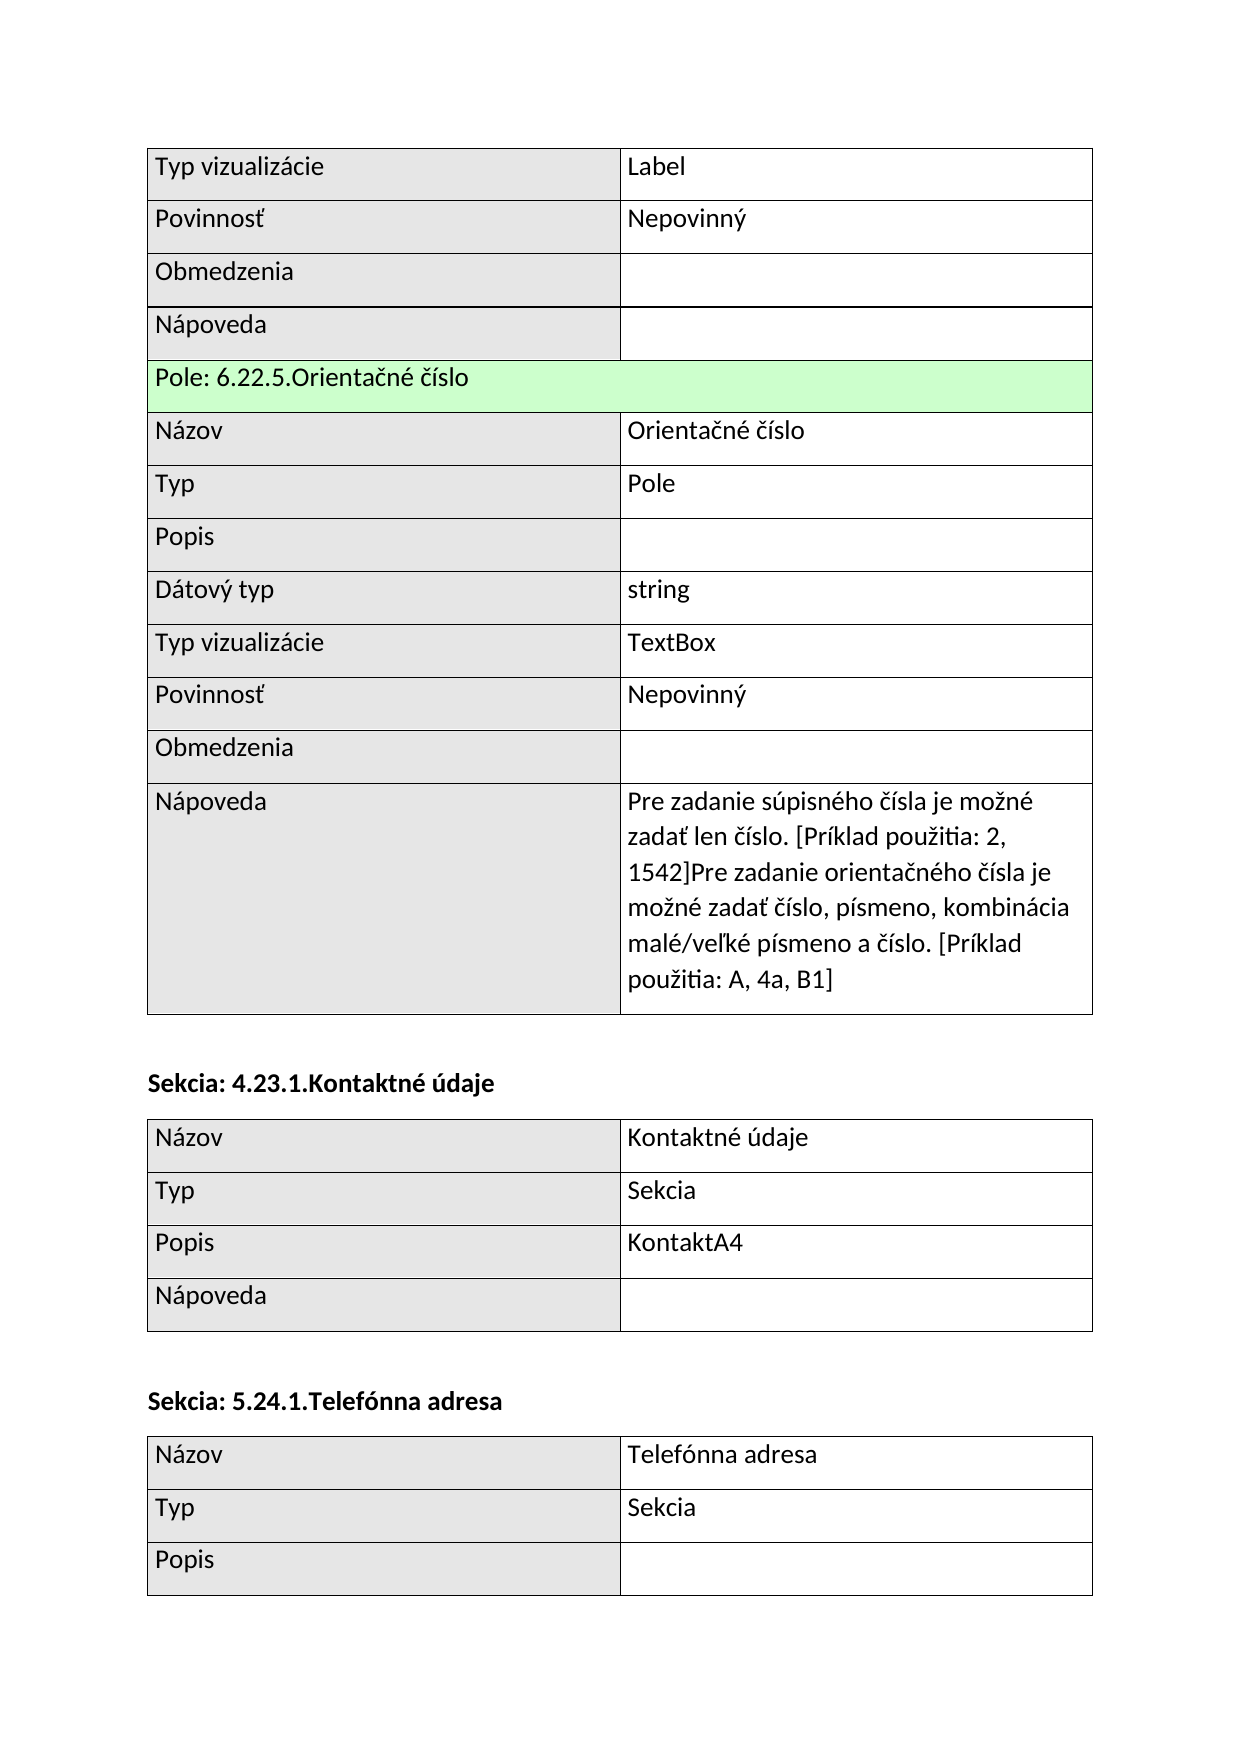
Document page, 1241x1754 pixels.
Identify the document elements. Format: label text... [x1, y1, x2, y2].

table_cell [621, 254, 1092, 306]
table_cell Nepovinný [621, 678, 1092, 729]
table_cell Pole [621, 466, 1092, 518]
table_cell Sekcia [621, 1490, 1092, 1542]
table_cell Typ [148, 1490, 620, 1542]
table_cell Názov [148, 413, 620, 465]
table_cell Pre zadanie súpisného čísla je možné zadať len číslo. [Príklad použitia: 2, 1542]Pre zadanie orientačného čísla je možné zadať číslo, písmeno, kombinácia malé/veľké písmeno a číslo. [Príklad použitia: A, 4a, B1] [621, 784, 1092, 1013]
table_cell Popis [148, 1543, 620, 1595]
table_header Názov [148, 1120, 620, 1172]
table_cell Nepovinný [621, 201, 1092, 253]
table_cell KontaktA4 [621, 1226, 1092, 1277]
table_cell [621, 1279, 1092, 1331]
table_cell [621, 308, 1092, 359]
table_cell [621, 519, 1092, 571]
table_cell Popis [148, 1226, 620, 1277]
table_header Telefónna adresa [621, 1437, 1092, 1489]
table_cell TextBox [621, 625, 1092, 677]
table_cell Typ [148, 466, 620, 518]
text Sekcia: 5.24.1.Telefónna adresa [148, 1384, 1093, 1417]
text Sekcia: 4.23.1.Kontaktné údaje [148, 1067, 1093, 1100]
table_header Kontaktné údaje [621, 1120, 1092, 1172]
table_cell Orientačné číslo [621, 413, 1092, 465]
table_cell Dátový typ [148, 572, 620, 624]
table_cell Label [621, 149, 1092, 200]
table_cell Popis [148, 519, 620, 571]
table_cell string [621, 572, 1092, 624]
table_cell Typ vizualizácie [148, 149, 620, 200]
table_cell Typ [148, 1173, 620, 1224]
table_cell Obmedzenia [148, 254, 620, 306]
table_cell Obmedzenia [148, 731, 620, 783]
table_cell [621, 731, 1092, 783]
table_cell Povinnosť [148, 678, 620, 729]
table_cell Nápoveda [148, 1279, 620, 1331]
table_cell Povinnosť [148, 201, 620, 253]
table_cell Nápoveda [148, 308, 620, 359]
table_cell Sekcia [621, 1173, 1092, 1224]
table_cell [621, 1543, 1092, 1595]
table_header Názov [148, 1437, 620, 1489]
table_cell Typ vizualizácie [148, 625, 620, 677]
table_cell Pole: 6.22.5.Orientačné číslo [148, 361, 1092, 412]
table_cell Nápoveda [148, 784, 620, 1013]
